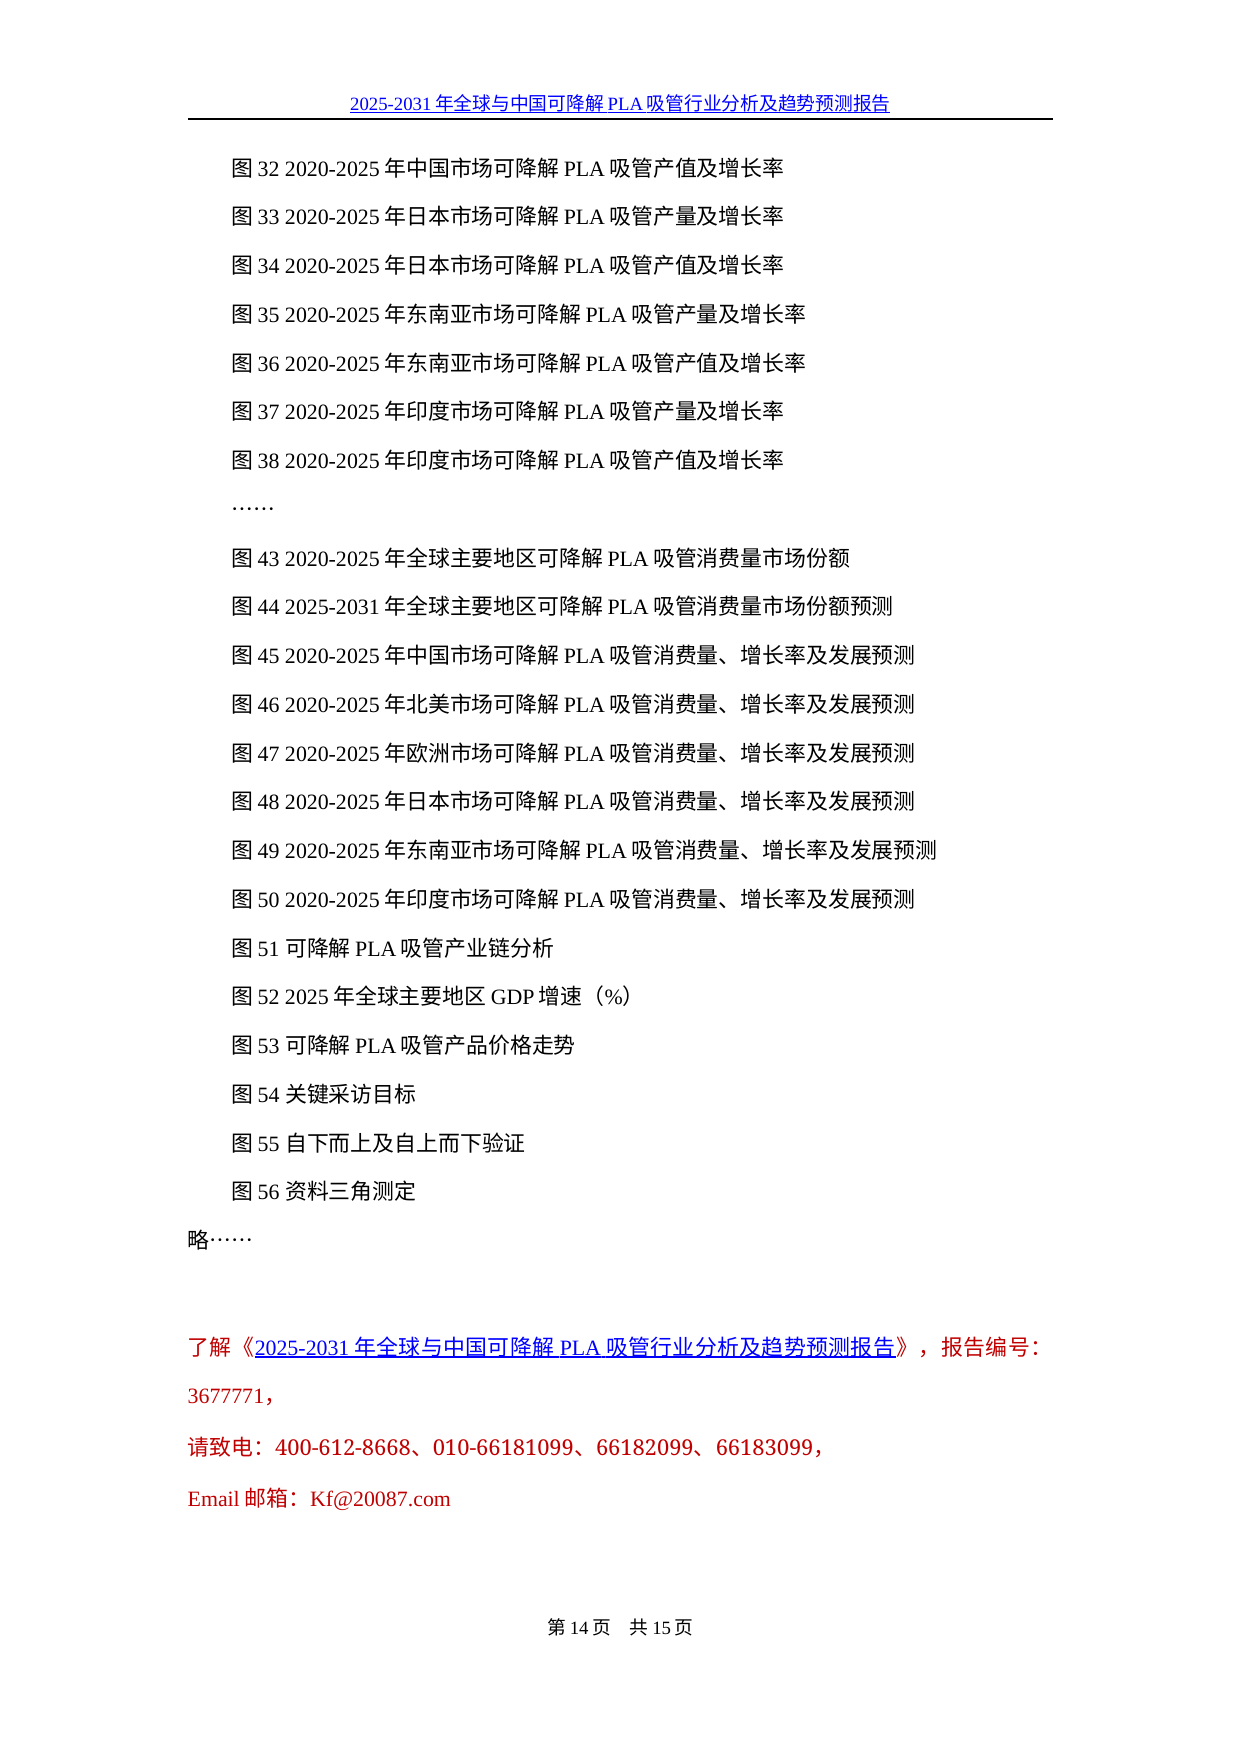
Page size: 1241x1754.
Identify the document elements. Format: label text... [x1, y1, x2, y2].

text Email邮箱：Kf@20087.com [187, 1481, 1053, 1513]
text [187, 150, 1053, 1255]
text 请致电：400-612-8668、010-66181099、66182099、66183099， [187, 1429, 1053, 1462]
text 了解《2025-2031年全球与中国可降解PLA吸管行业分析及趋势预测报告》，报告编号：3677771， [187, 1329, 1053, 1410]
